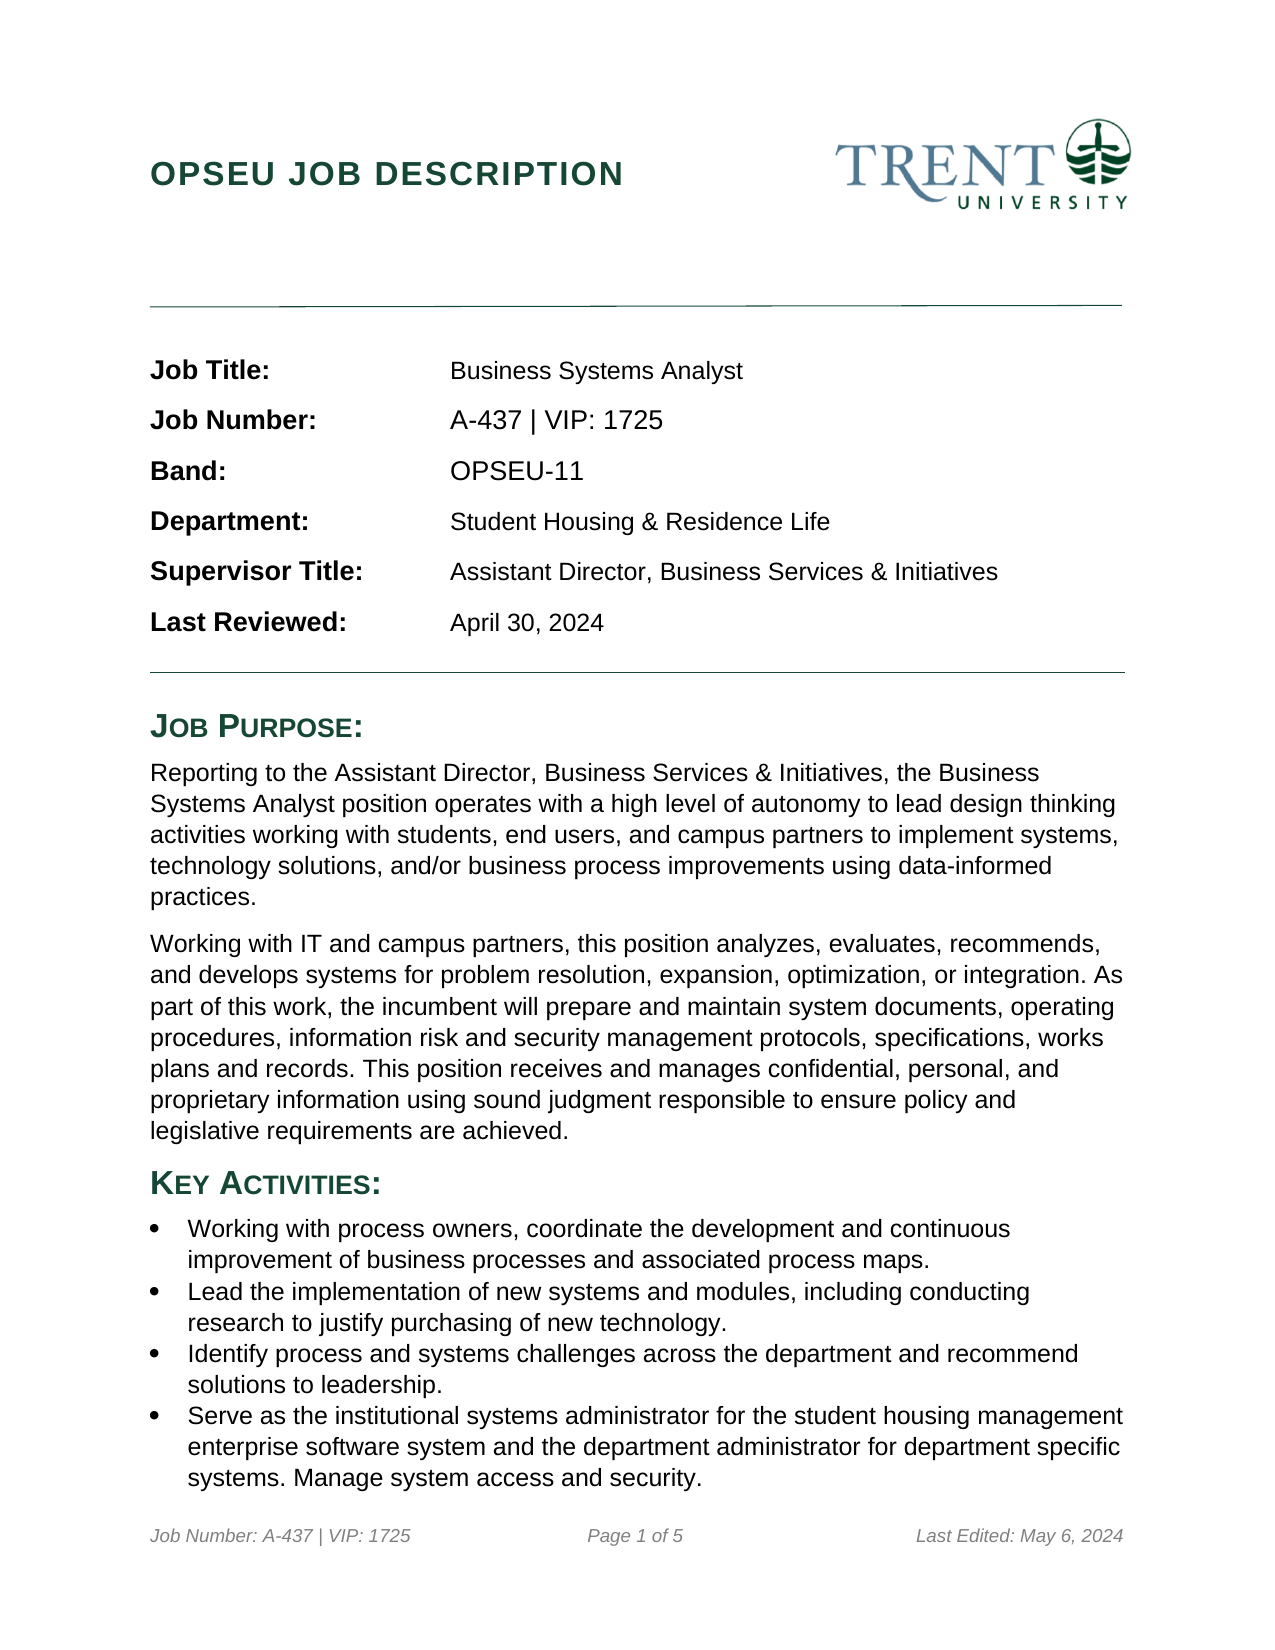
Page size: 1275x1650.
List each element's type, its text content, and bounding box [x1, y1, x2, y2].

text Working with IT and campus partners, this position analyzes, evaluates, recommends, and develops systems for problem resolution, expansion, optimization, or integration. As part of this work, the incumbent will prepare and maintain system documents, operating procedures, information risk and security management protocols, specifications, works plans and records. This position receives and manages confidential, personal, and proprietary information using sound judgment responsible to ensure policy and legislative requirements are achieved. [150, 929, 1125, 1144]
text Reporting to the Assistant Director, Business Services & Initiatives, the Business Systems Analyst position operates with a high level of autonomy to lead design thinking activities working with students, end users, and campus partners to implement systems, technology solutions, and/or business process improvements using data-informed practices. [150, 757, 1125, 910]
subtitle Key Activities: [150, 1163, 1125, 1202]
subtitle OPSEU JOB DESCRIPTION [150, 154, 820, 193]
text Band: OPSEU-11 [150, 454, 1125, 486]
text Supervisor Title: Assistant Director, Business Services & Initiatives [150, 555, 1125, 587]
list Identify process and systems challenges across the department and recommend solutions to leadership. [150, 1339, 1125, 1398]
list Lead the implementation of new systems and modules, including conducting research to justify purchasing of new technology. [150, 1276, 1125, 1336]
text Job Number: A-437 | VIP: 1725 [150, 404, 1125, 435]
list Serve as the institutional systems administrator for the student housing management enterprise software system and the department administrator for department specific systems. Manage system access and security. [150, 1401, 1125, 1492]
text Department: Student Housing & Residence Life [150, 505, 1125, 536]
list Working with process owners, coordinate the development and continuous improvement of business processes and associated process maps. [150, 1214, 1125, 1274]
text Last Reviewed: April 30, 2024 [150, 606, 1125, 637]
picture [820, 96, 1172, 245]
text Job Title: Business Systems Analyst [150, 354, 1125, 385]
subtitle Job Purpose: [150, 707, 1125, 745]
